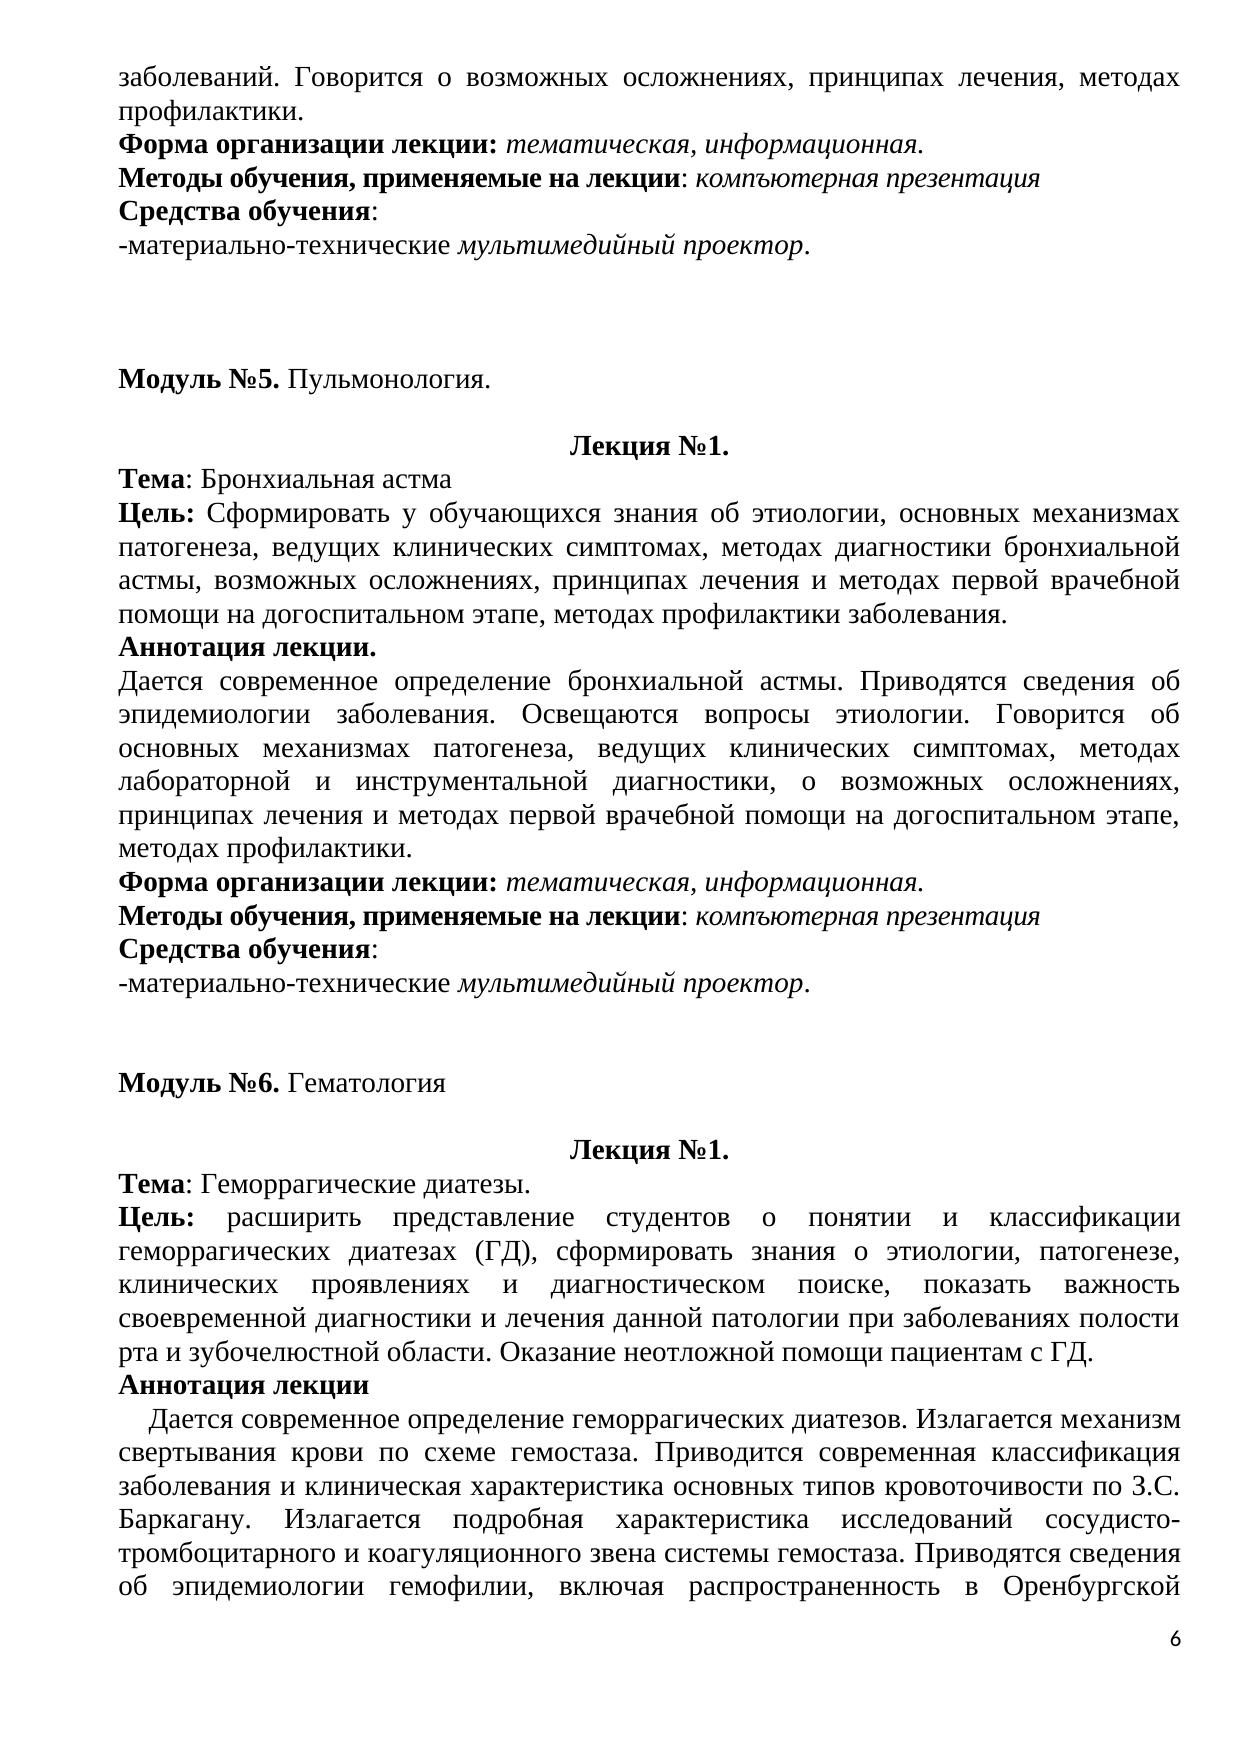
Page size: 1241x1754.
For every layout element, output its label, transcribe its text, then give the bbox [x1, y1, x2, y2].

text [118, 59, 1181, 126]
text Цель: расширить представление студентов о понятии и классификации геморрагических диатезах (ГД), сформировать знания о этиологии, патогенезе, клинических проявлениях и диагностическом поиске, показать важность своевременной диагностики и лечения данной патологии при заболеваниях полости рта и зубочелюстной области. Оказание неотложной помощи пациентам с ГД. [118, 1199, 1181, 1367]
text -материально-технические мультимедийный проектор. [118, 965, 1181, 998]
text Модуль №5. Пульмонология. [118, 361, 1181, 394]
text Дается современное определение бронхиальной астмы. Приводятся сведения об эпидемиологии заболевания. Освещаются вопросы этиологии. Говорится об основных механизмах патогенеза, ведущих клинических симптомах, методах лабораторной и инструментальной диагностики, о возможных осложнениях, принципах лечения и методах первой врачебной помощи на догоспитальном этапе, методах профилактики. [118, 663, 1181, 864]
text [118, 1401, 1181, 1602]
text Тема: Бронхиальная астма [118, 462, 1181, 495]
text Методы обучения, применяемые на лекции: компъютерная презентация [118, 160, 1181, 193]
text Методы обучения, применяемые на лекции: компъютерная презентация [118, 898, 1181, 931]
text Аннотация лекции [118, 1367, 1181, 1401]
text Лекция №1. [118, 428, 1181, 462]
text Форма организации лекции: тематическая, информационная. [118, 126, 1181, 160]
text Аннотация лекции. [118, 629, 1181, 663]
text Цель: Сформировать у обучающихся знания об этиологии, основных механизмах патогенеза, ведущих клинических симптомах, методах диагностики бронхиальной астмы, возможных осложнениях, принципах лечения и методах первой врачебной помощи на догоспитальном этапе, методах профилактики заболевания. [118, 495, 1181, 629]
text Лекция №1. [118, 1132, 1181, 1166]
text Средства обучения: [118, 193, 1181, 227]
text -материально-технические мультимедийный проектор. [118, 227, 1181, 260]
text Тема: Геморрагические диатезы. [118, 1166, 1181, 1199]
text Модуль №6. Гематология [118, 1065, 1181, 1099]
text Форма организации лекции: тематическая, информационная. [118, 864, 1181, 898]
text Средства обучения: [118, 931, 1181, 965]
